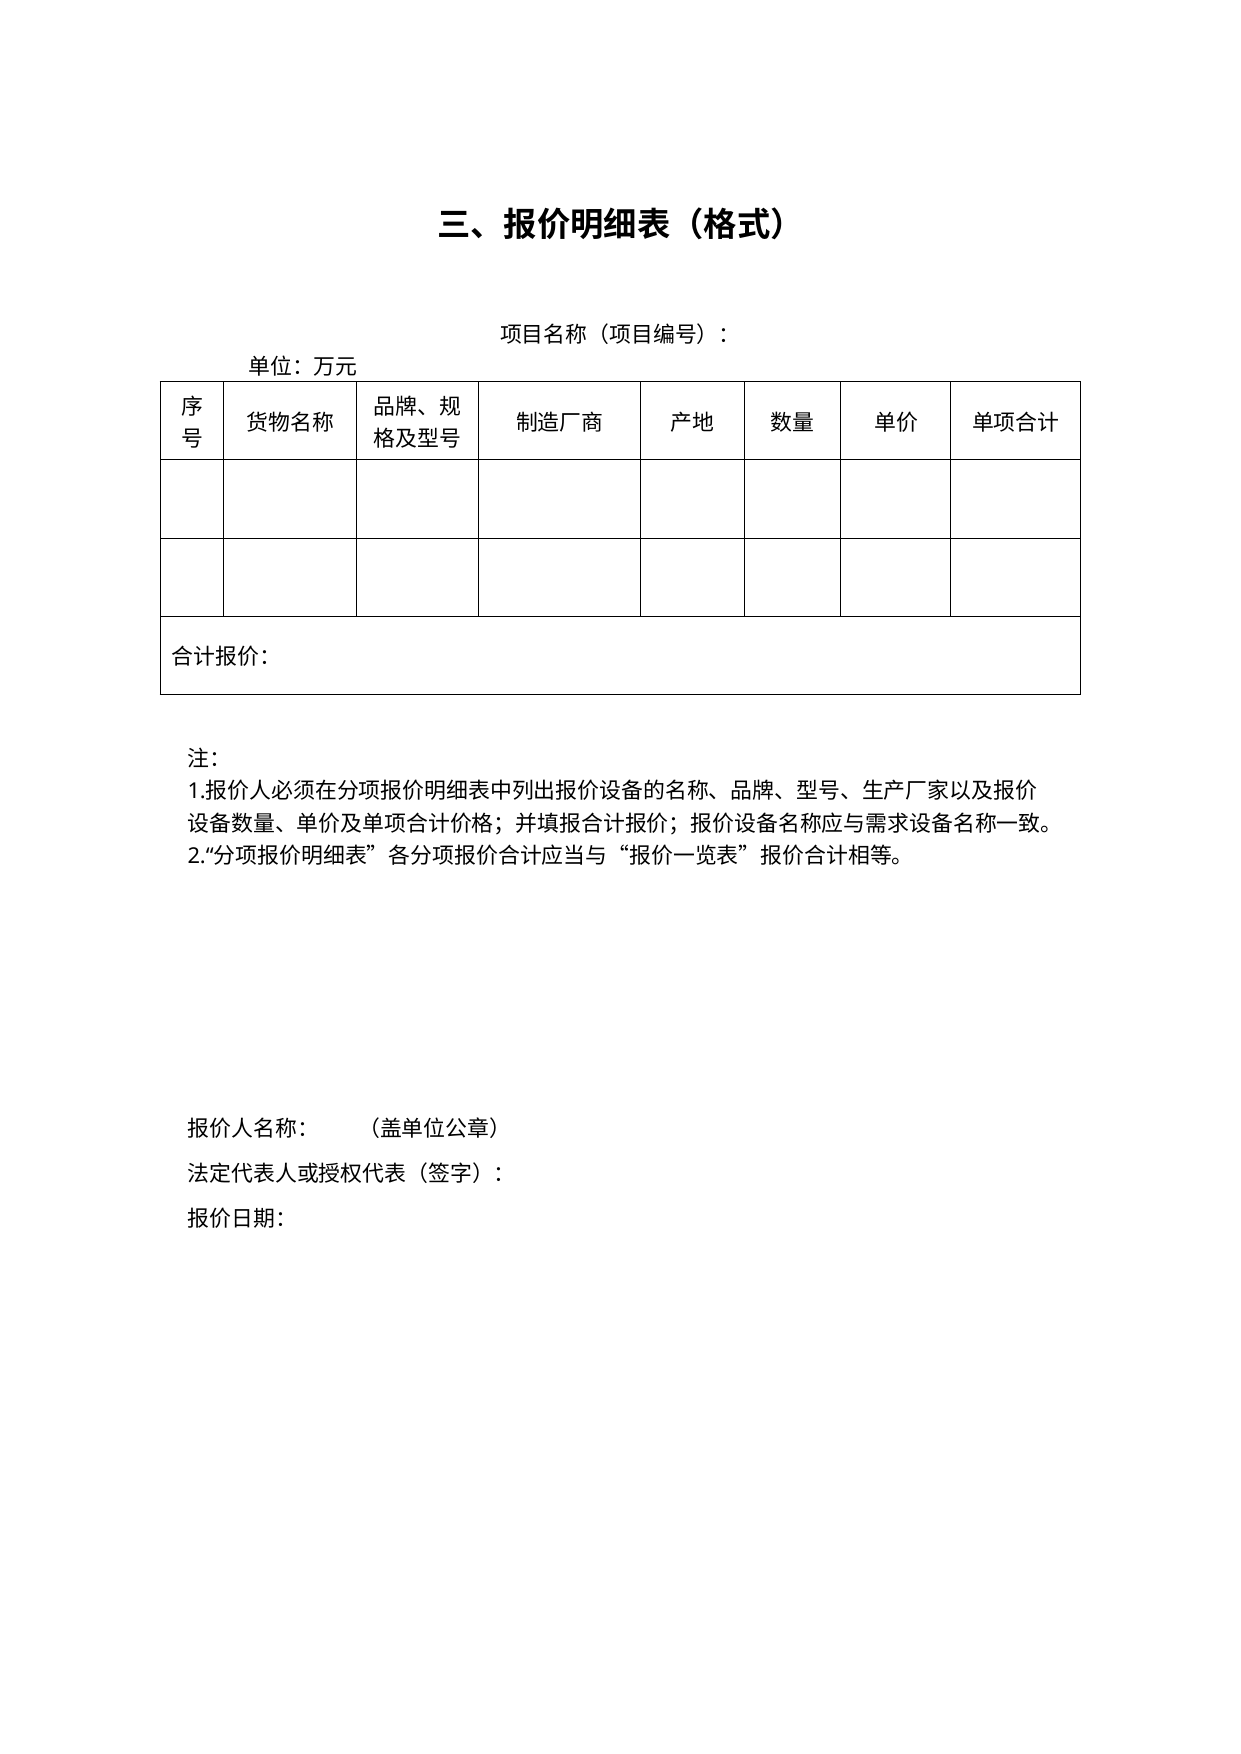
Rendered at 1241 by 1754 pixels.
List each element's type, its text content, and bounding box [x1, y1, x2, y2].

table_cell [641, 460, 744, 537]
text 2.“分项报价明细表”各分项报价合计应当与“报价一览表”报价合计相等。 [187, 838, 1053, 871]
table_cell [641, 539, 744, 616]
table_header 产地 [641, 382, 744, 459]
table_cell [841, 539, 950, 616]
table_cell [745, 539, 840, 616]
table_header 数量 [745, 382, 840, 459]
text 报价日期： [187, 1201, 1053, 1233]
table_cell [479, 460, 640, 537]
table_cell [357, 539, 478, 616]
table_header 品牌、规格及型号 [357, 382, 478, 459]
subtitle 三、报价明细表（格式） [187, 189, 1053, 254]
table_header 单项合计 [951, 382, 1080, 459]
text 法定代表人或授权代表（签字）： [187, 1156, 1053, 1188]
table_cell [357, 460, 478, 537]
text 项目名称（项目编号）： [187, 316, 1053, 349]
table_header 货物名称 [224, 382, 356, 459]
table_cell [161, 460, 223, 537]
table_header 单价 [841, 382, 950, 459]
text 1.报价人必须在分项报价明细表中列出报价设备的名称、品牌、型号、生产厂家以及报价设备数量、单价及单项合计价格；并填报合计报价；报价设备名称应与需求设备名称一致。 [187, 773, 1053, 838]
table_header 制造厂商 [479, 382, 640, 459]
table_cell [479, 539, 640, 616]
table_cell [224, 539, 356, 616]
table_cell 合计报价： [161, 617, 1080, 694]
table_cell [841, 460, 950, 537]
table_cell [951, 539, 1080, 616]
table_cell [951, 460, 1080, 537]
table_cell [745, 460, 840, 537]
table_cell [161, 539, 223, 616]
table_header 序号 [161, 382, 223, 459]
text 注： [187, 741, 1053, 773]
text 报价人名称： （盖单位公章） [187, 1111, 1053, 1143]
table_cell [224, 460, 356, 537]
text 单位：万元 [187, 349, 1053, 381]
